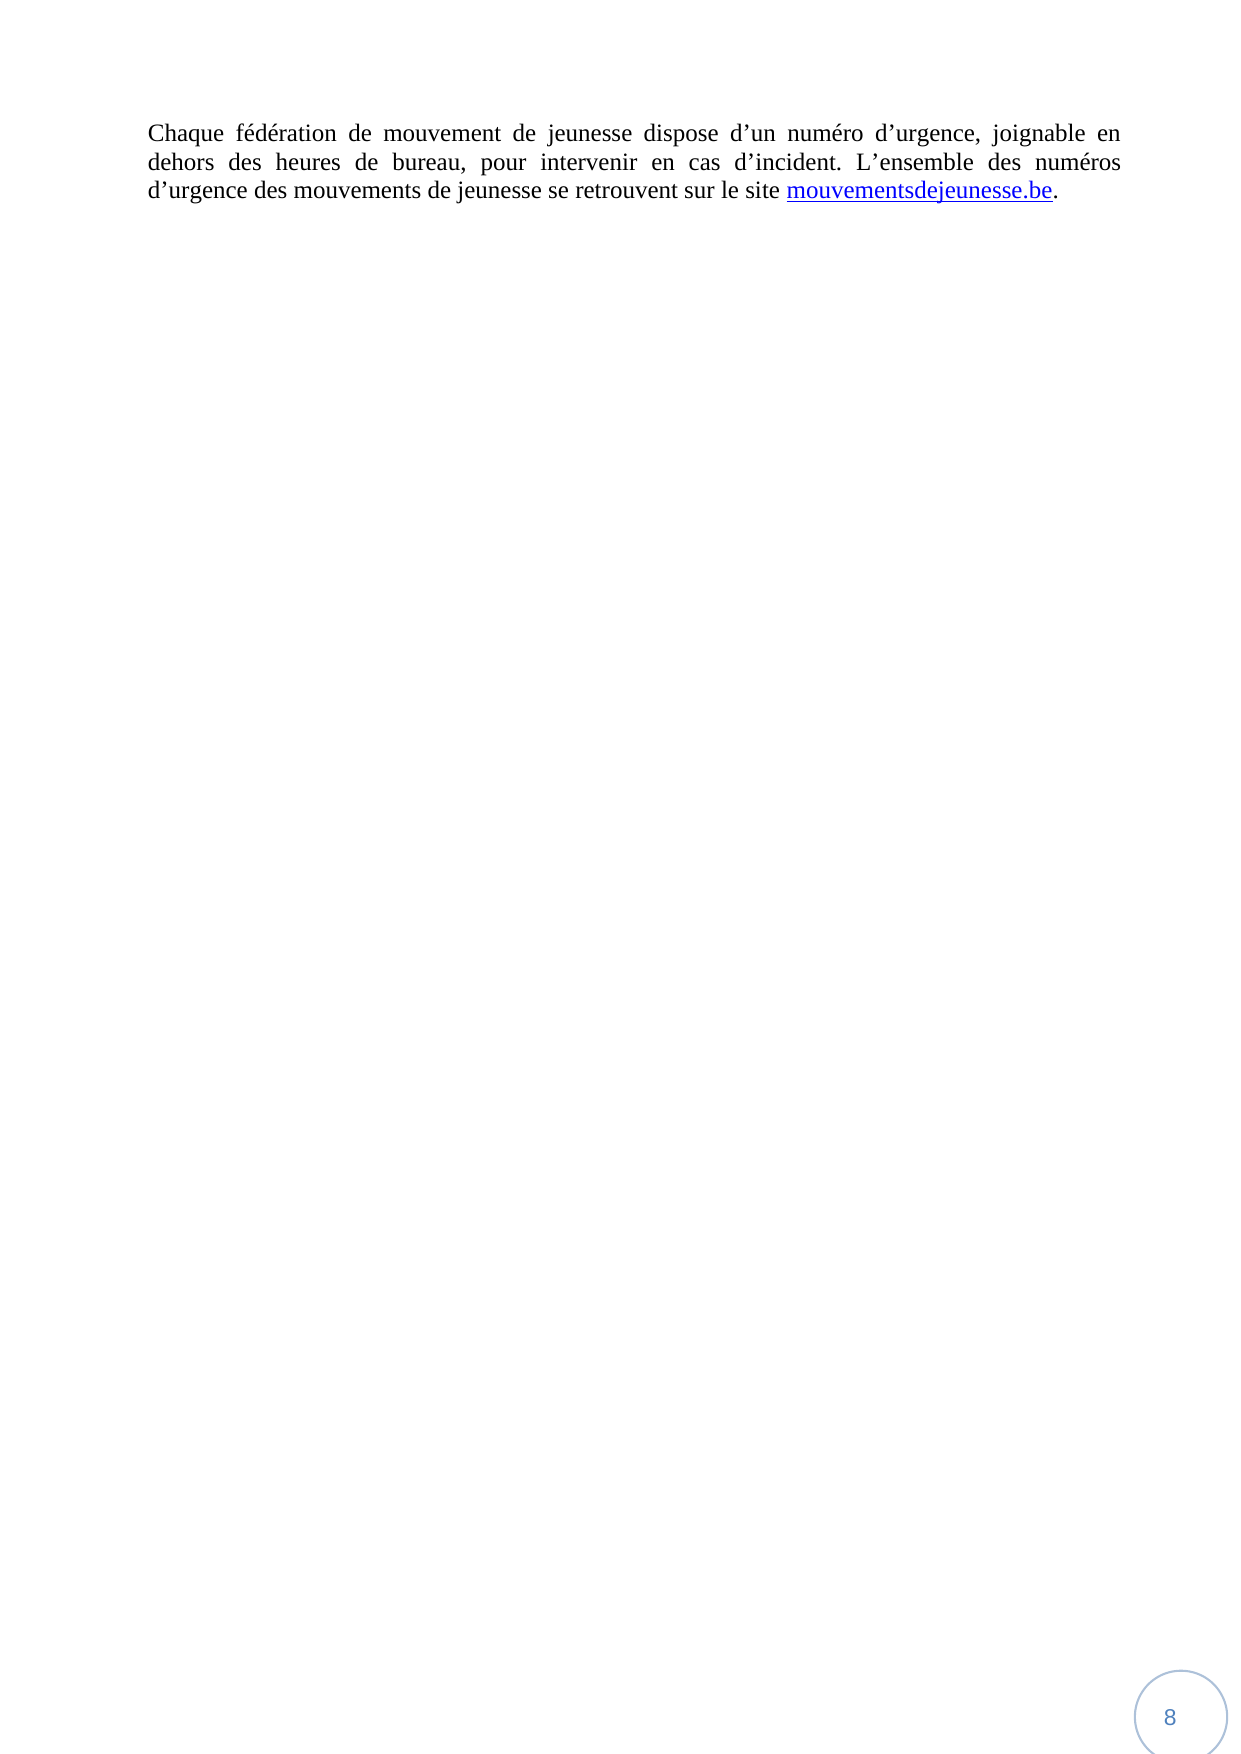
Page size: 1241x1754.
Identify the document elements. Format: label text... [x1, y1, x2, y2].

text Chaque fédération de mouvement de jeunesse dispose d’un numéro d’urgence, joignable en dehors des heures de bureau, pour intervenir en cas d’incident. L’ensemble des numéros d’urgence des mouvements de jeunesse se retrouvent sur le site mouvementsdejeunesse.be. [148, 118, 1122, 204]
